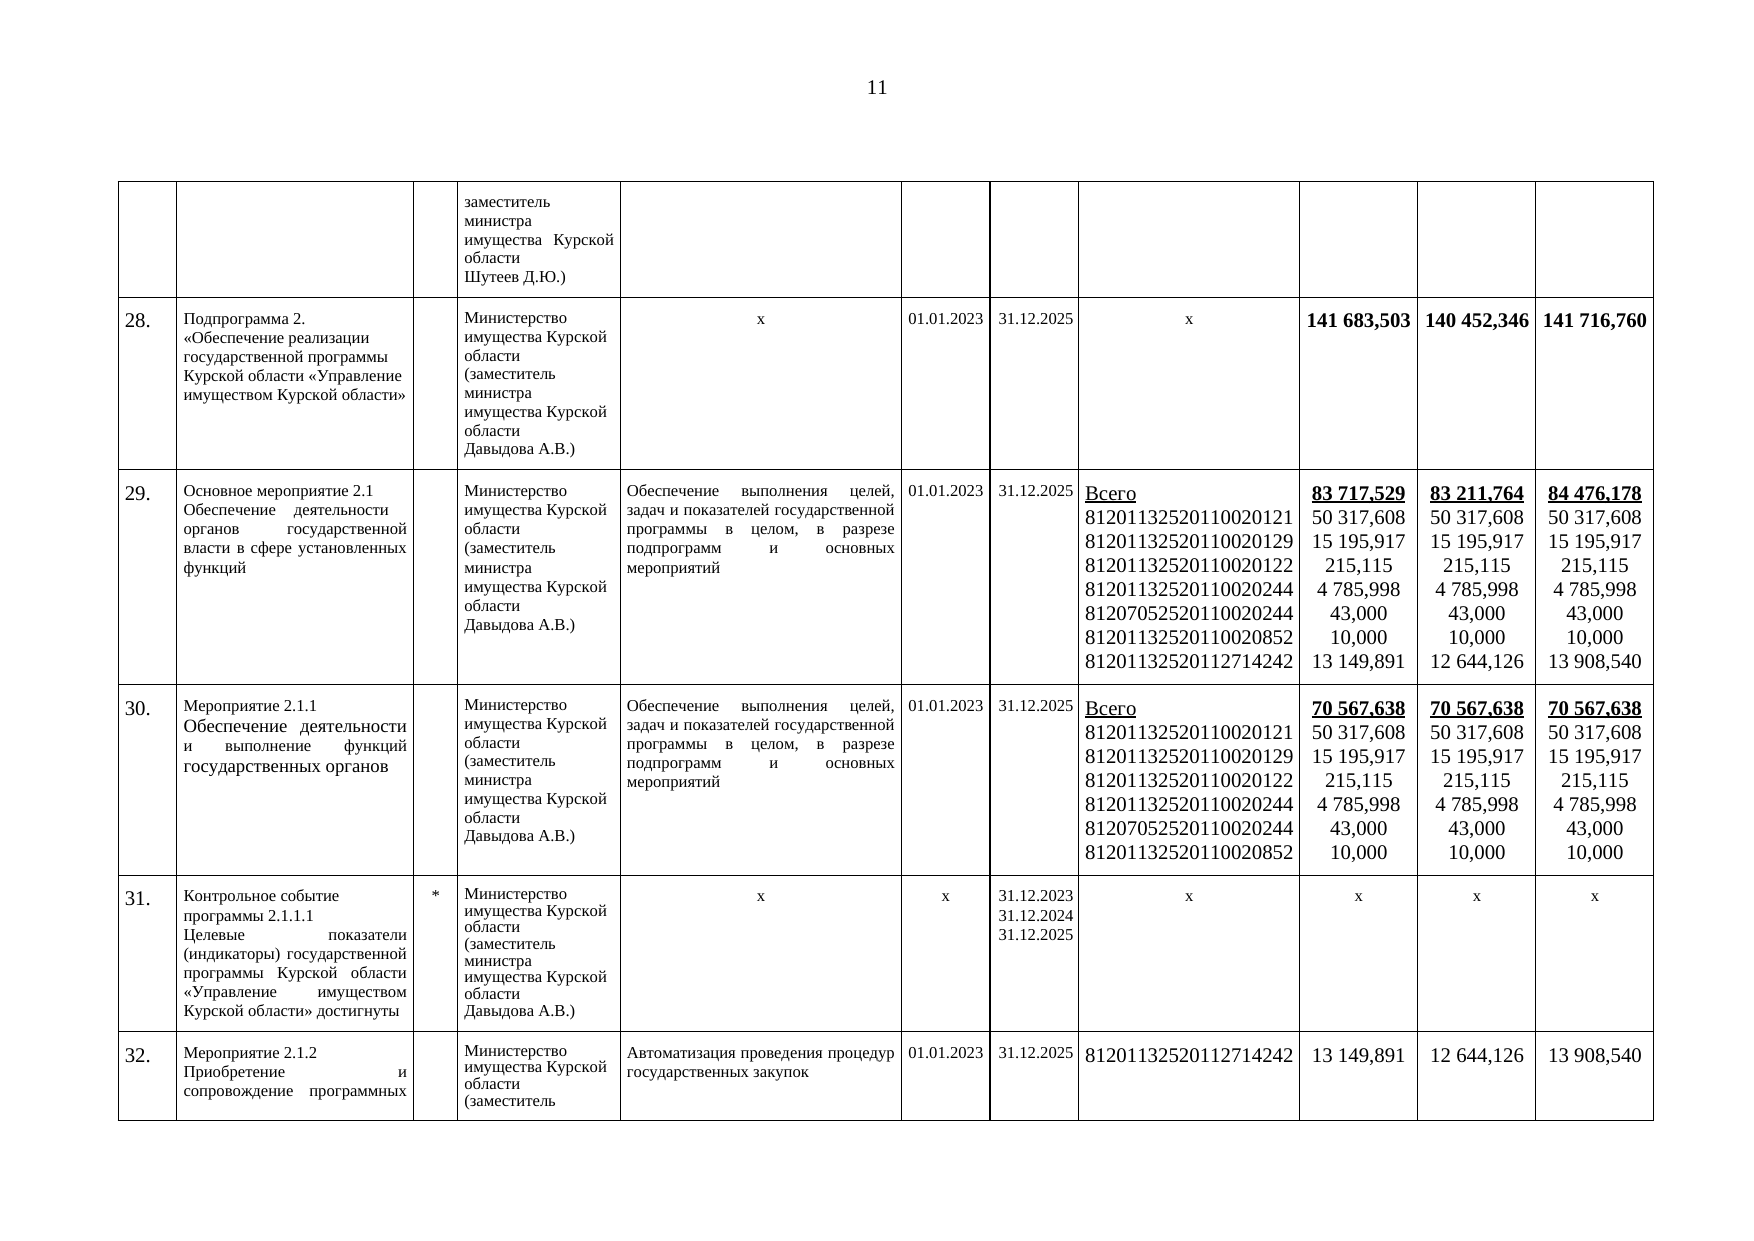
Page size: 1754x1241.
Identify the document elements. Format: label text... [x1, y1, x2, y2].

table_cell Подпрограмма 2. «Обеспечение реализации государственной программы Курской области «Управление имуществом Курской области» [177, 298, 413, 469]
table_cell Основное мероприятие 2.1 Обеспечение деятельности органов государственной власти в сфере установленных функций [177, 470, 413, 684]
table_cell Министерство имущества Курской области (заместитель министра имущества Курской области Давыдова А.В.) [458, 470, 620, 684]
table_cell * [414, 876, 457, 1031]
table_cell [119, 182, 176, 297]
table_cell х [902, 182, 989, 297]
table_cell 01.01.2023 [902, 685, 989, 874]
table_cell 70 567,638 50 317,608 15 195,917 215,115 4 785,998 43,000 10,000 [1418, 685, 1535, 874]
table_cell [414, 685, 457, 874]
table_cell [119, 470, 176, 684]
table_cell 70 567,638 50 317,608 15 195,917 215,115 4 785,998 43,000 10,000 [1300, 685, 1417, 874]
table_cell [177, 1032, 413, 1120]
table_cell 31.12.2023 31.12.2024 31.12.2025 [991, 876, 1078, 1031]
table_cell х [1079, 298, 1299, 469]
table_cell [458, 182, 620, 297]
table_cell Министерство имущества Курской области (заместитель министра имущества Курской области Давыдова А.В.) [458, 685, 620, 874]
table_cell Контрольное событие программы 2.1.1.1 Целевые показатели (индикаторы) государственной программы Курской области «Управление имуществом Курской области» достигнуты [177, 876, 413, 1031]
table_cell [177, 182, 413, 297]
table_cell х [1300, 182, 1417, 297]
table_cell 84 476,178 50 317,608 15 195,917 215,115 4 785,998 43,000 10,000 13 908,540 [1536, 470, 1653, 684]
table_cell Всего 81201132520110020121 81201132520110020129 81201132520110020122 81201132520110020244 81207052520110020244 81201132520110020852 [1079, 685, 1299, 874]
table_cell Министерство имущества Курской области (заместитель министра имущества Курской области Давыдова А.В.) [458, 298, 620, 469]
table_cell 12 644,126 [1418, 1032, 1535, 1120]
table_cell 13 908,540 [1536, 1032, 1653, 1120]
table_cell Всего 81201132520110020121 81201132520110020129 81201132520110020122 81201132520110020244 81207052520110020244 81201132520110020852 81201132520112714242 [1079, 470, 1299, 684]
table_cell 31.12.2025 [991, 685, 1078, 874]
table_cell х [1536, 182, 1653, 297]
table_cell х [902, 876, 989, 1031]
table_cell * [414, 182, 457, 297]
table_cell [119, 685, 176, 874]
table_cell Обеспечение выполнения целей, задач и показателей государственной программы в целом, в разрезе подпрограмм и основных мероприятий [621, 685, 901, 874]
table_cell 31.12.2025 [991, 1032, 1078, 1120]
table_cell x [1079, 182, 1299, 297]
table_cell 01.01.2023 [902, 1032, 989, 1120]
table_cell 83 717,529 50 317,608 15 195,917 215,115 4 785,998 43,000 10,000 13 149,891 [1300, 470, 1417, 684]
table_cell [414, 470, 457, 684]
table_cell x [1079, 876, 1299, 1031]
table_cell 31.12.2025 [991, 470, 1078, 684]
table_cell 70 567,638 50 317,608 15 195,917 215,115 4 785,998 43,000 10,000 [1536, 685, 1653, 874]
table_cell Обеспечение выполнения целей, задач и показателей государственной программы в целом, в разрезе подпрограмм и основных мероприятий [621, 470, 901, 684]
table_cell 83 211,764 50 317,608 15 195,917 215,115 4 785,998 43,000 10,000 12 644,126 [1418, 470, 1535, 684]
table_cell 141 683,503 [1300, 298, 1417, 469]
table_cell 140 452,346 [1418, 298, 1535, 469]
table_cell Министерство имущества Курской области (заместитель министра имущества Курской области Давыдова А.В.) [458, 876, 620, 1031]
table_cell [1079, 1032, 1299, 1120]
table_cell 01.01.2023 [902, 298, 989, 469]
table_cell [991, 182, 1078, 297]
table_cell х [621, 876, 901, 1031]
table_cell [414, 1032, 457, 1120]
table_cell х [1300, 876, 1417, 1031]
table_cell х [1418, 876, 1535, 1031]
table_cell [621, 1032, 901, 1120]
table_cell [414, 298, 457, 469]
table_cell 141 716,760 [1536, 298, 1653, 469]
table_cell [458, 1032, 620, 1120]
table_cell 31.12.2025 [991, 298, 1078, 469]
table_cell x [1536, 876, 1653, 1031]
table_cell х [1418, 182, 1535, 297]
table_cell [119, 298, 176, 469]
table_cell х [621, 182, 901, 297]
table_cell 01.01.2023 [902, 470, 989, 684]
table_cell х [621, 298, 901, 469]
table_cell [119, 1032, 176, 1120]
table_cell [119, 876, 176, 1031]
table_cell 13 149,891 [1300, 1032, 1417, 1120]
table_cell Мероприятие 2.1.1 Обеспечение деятельности и выполнение функций государственных органов [177, 685, 413, 874]
